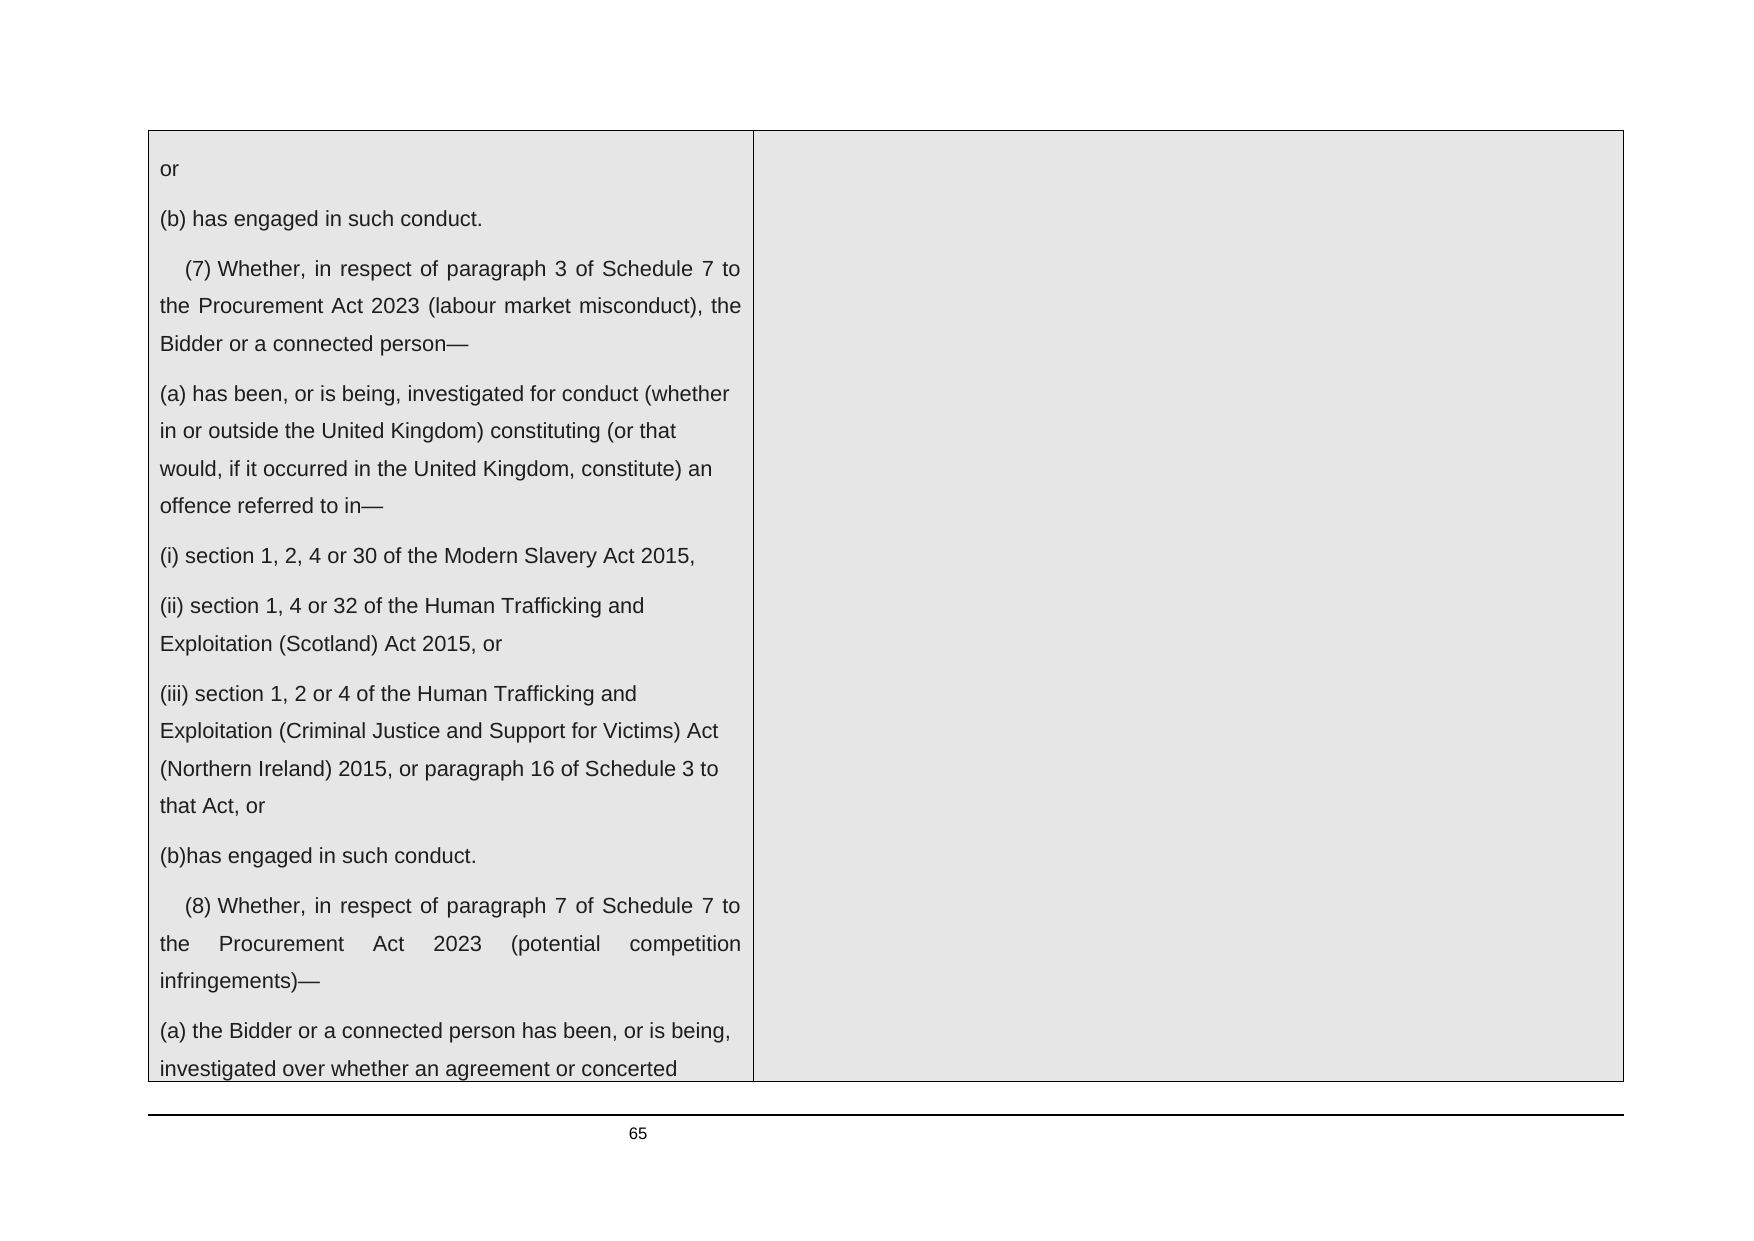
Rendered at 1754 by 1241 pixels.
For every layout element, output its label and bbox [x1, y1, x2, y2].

table_cell [149, 131, 753, 1081]
table_cell [754, 131, 1623, 1081]
